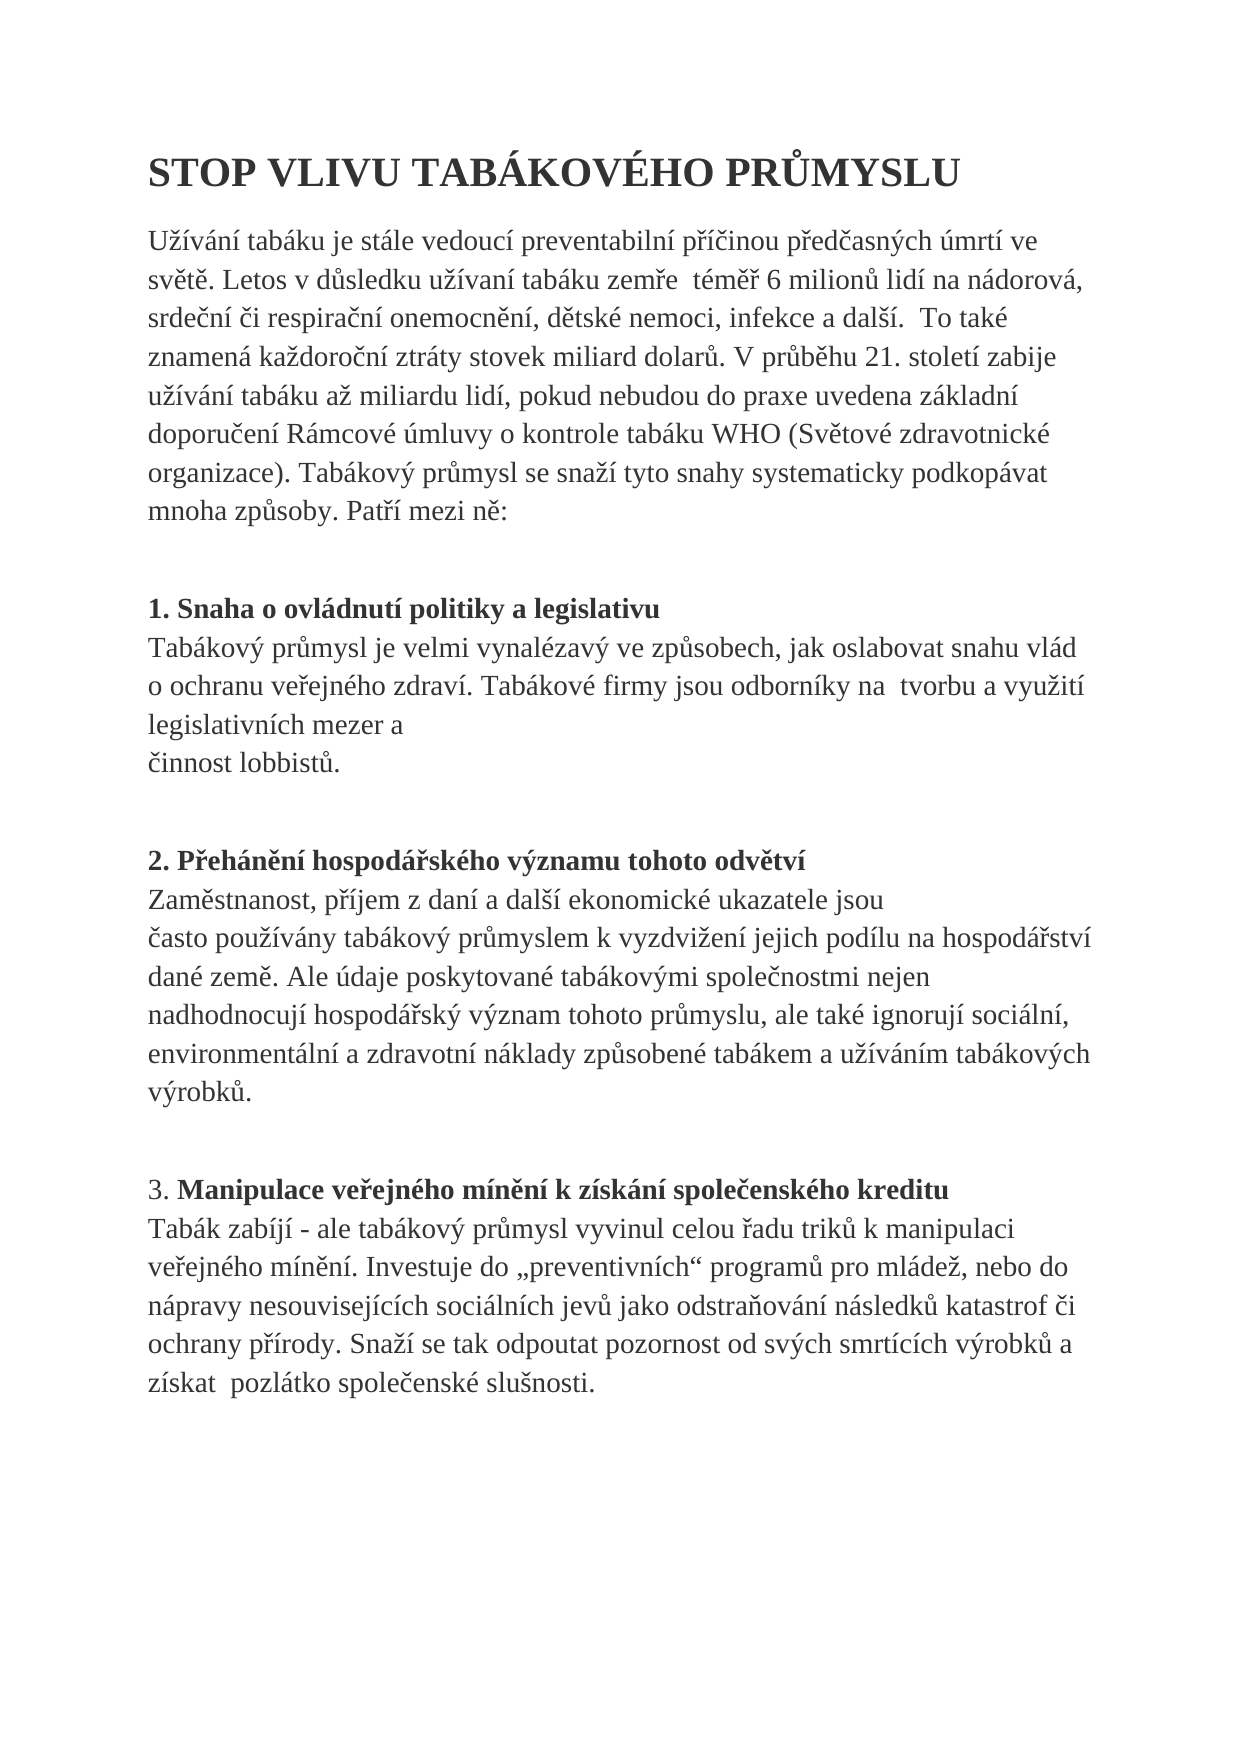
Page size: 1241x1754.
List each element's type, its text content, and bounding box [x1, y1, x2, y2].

text 3. Manipulace veřejného mínění k získání společenského kreditu Tabák zabíjí - ale tabákový průmysl vyvinul celou řadu triků k manipulaci veřejného mínění. Investuje do „preventivních“ programů pro mládež, nebo do nápravy nesouvisejících sociálních jevů jako odstraňování následků katastrof či ochrany přírody. Snaží se tak odpoutat pozornost od svých smrtících výrobků a získat pozlátko společenské slušnosti. [148, 1134, 1093, 1399]
text 2. Přehánění hospodářského významu tohoto odvětví Zaměstnanost, příjem z daní a další ekonomické ukazatele jsou často používány tabákový průmyslem k vyzdvižení jejich podílu na hospodářství dané země. Ale údaje poskytované tabákovými společnostmi nejen nadhodnocují hospodářský význam tohoto průmyslu, ale také ignorují sociální, environmentální a zdravotní náklady způsobené tabákem a užíváním tabákových výrobků. [148, 805, 1093, 1108]
text 1. Snaha o ovládnutí politiky a legislativu Tabákový průmysl je velmi vynalézavý ve způsobech, jak oslabovat snahu vlád o ochranu veřejného zdraví. Tabákové firmy jsou odborníky na tvorbu a využití legislativních mezer a činnost lobbistů. [148, 553, 1093, 779]
text STOP VLIVU TABÁKOVÉHO PRŮMYSLU [148, 148, 1093, 196]
text Užívání tabáku je stále vedoucí preventabilní příčinou předčasných úmrtí ve světě. Letos v důsledku užívaní tabáku zemře téměř 6 milionů lidí na nádorová, srdeční či respirační onemocnění, dětské nemoci, infekce a další. To také znamená každoroční ztráty stovek miliard dolarů. V průběhu 21. století zabije užívání tabáku až miliardu lidí, pokud nebudou do praxe uvedena základní doporučení Rámcové úmluvy o kontrole tabáku WHO (Světové zdravotnické organizace). Tabákový průmysl se snaží tyto snahy systematicky podkopávat mnoha způsoby. Patří mezi ně: [148, 223, 1093, 527]
